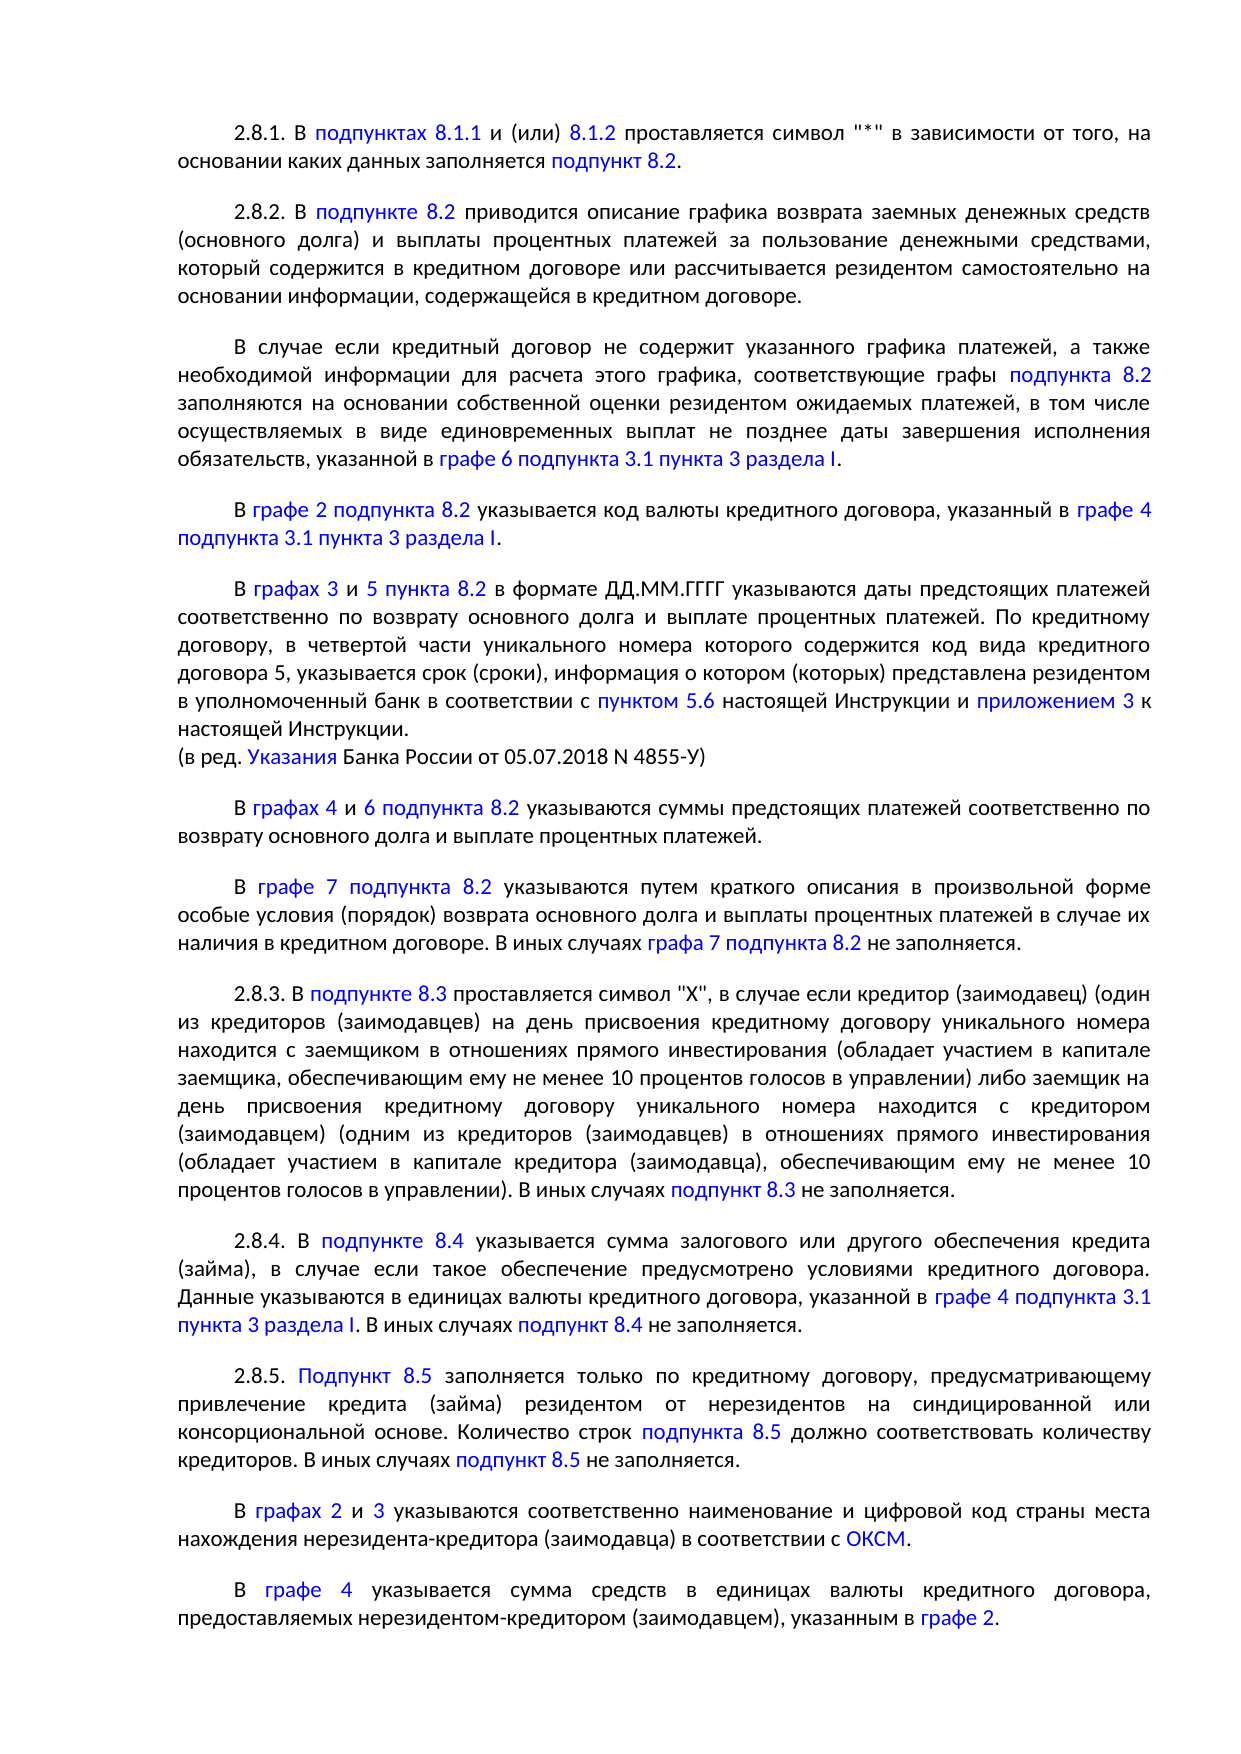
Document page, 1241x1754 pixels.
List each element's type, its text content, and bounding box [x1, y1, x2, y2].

text 2.8.3. В подпункте 8.3 проставляется символ "X", в случае если кредитор (заимодавец) (один из кредиторов (заимодавцев) на день присвоения кредитному договору уникального номера находится с заемщиком в отношениях прямого инвестирования (обладает участием в капитале заемщика, обеспечивающим ему не менее 10 процентов голосов в управлении) либо заемщик на день присвоения кредитному договору уникального номера находится с кредитором (заимодавцем) (одним из кредиторов (заимодавцев) в отношениях прямого инвестирования (обладает участием в капитале кредитора (заимодавца), обеспечивающим ему не менее 10 процентов голосов в управлении). В иных случаях подпункт 8.3 не заполняется. [177, 979, 1152, 1203]
text В графе 4 указывается сумма средств в единицах валюты кредитного договора, предоставляемых нерезидентом-кредитором (заимодавцем), указанным в графе 2. [177, 1575, 1152, 1631]
text В графах 2 и 3 указываются соответственно наименование и цифровой код страны места нахождения нерезидента-кредитора (заимодавца) в соответствии с ОКСМ. [177, 1496, 1152, 1552]
text В графах 3 и 5 пункта 8.2 в формате ДД.ММ.ГГГГ указываются даты предстоящих платежей соответственно по возврату основного долга и выплате процентных платежей. По кредитному договору, в четвертой части уникального номера которого содержится код вида кредитного договора 5, указывается срок (сроки), информация о котором (которых) представлена резидентом в уполномоченный банк в соответствии с пунктом 5.6 настоящей Инструкции и приложением 3 к настоящей Инструкции. [177, 574, 1152, 742]
text В графе 2 подпункта 8.2 указывается код валюты кредитного договора, указанный в графе 4 подпункта 3.1 пункта 3 раздела I. [177, 495, 1152, 551]
text 2.8.2. В подпункте 8.2 приводится описание графика возврата заемных денежных средств (основного долга) и выплаты процентных платежей за пользование денежными средствами, который содержится в кредитном договоре или рассчитывается резидентом самостоятельно на основании информации, содержащейся в кредитном договоре. [177, 197, 1152, 309]
text 2.8.5. Подпункт 8.5 заполняется только по кредитному договору, предусматривающему привлечение кредита (займа) резидентом от нерезидентов на синдицированной или консорциональной основе. Количество строк подпункта 8.5 должно соответствовать количеству кредиторов. В иных случаях подпункт 8.5 не заполняется. [177, 1361, 1152, 1473]
text В случае если кредитный договор не содержит указанного графика платежей, а также необходимой информации для расчета этого графика, соответствующие графы подпункта 8.2 заполняются на основании собственной оценки резидентом ожидаемых платежей, в том числе осуществляемых в виде единовременных выплат не позднее даты завершения исполнения обязательств, указанной в графе 6 подпункта 3.1 пункта 3 раздела I. [177, 332, 1152, 472]
text 2.8.1. В подпунктах 8.1.1 и (или) 8.1.2 проставляется символ "*" в зависимости от того, на основании каких данных заполняется подпункт 8.2. [177, 118, 1152, 174]
text В графах 4 и 6 подпункта 8.2 указываются суммы предстоящих платежей соответственно по возврату основного долга и выплате процентных платежей. [177, 793, 1152, 849]
text 2.8.4. В подпункте 8.4 указывается сумма залогового или другого обеспечения кредита (займа), в случае если такое обеспечение предусмотрено условиями кредитного договора. Данные указываются в единицах валюты кредитного договора, указанной в графе 4 подпункта 3.1 пункта 3 раздела I. В иных случаях подпункт 8.4 не заполняется. [177, 1226, 1152, 1338]
text (в ред. Указания Банка России от 05.07.2018 N 4855-У) [177, 742, 1152, 770]
text В графе 7 подпункта 8.2 указываются путем краткого описания в произвольной форме особые условия (порядок) возврата основного долга и выплаты процентных платежей в случае их наличия в кредитном договоре. В иных случаях графа 7 подпункта 8.2 не заполняется. [177, 872, 1152, 956]
